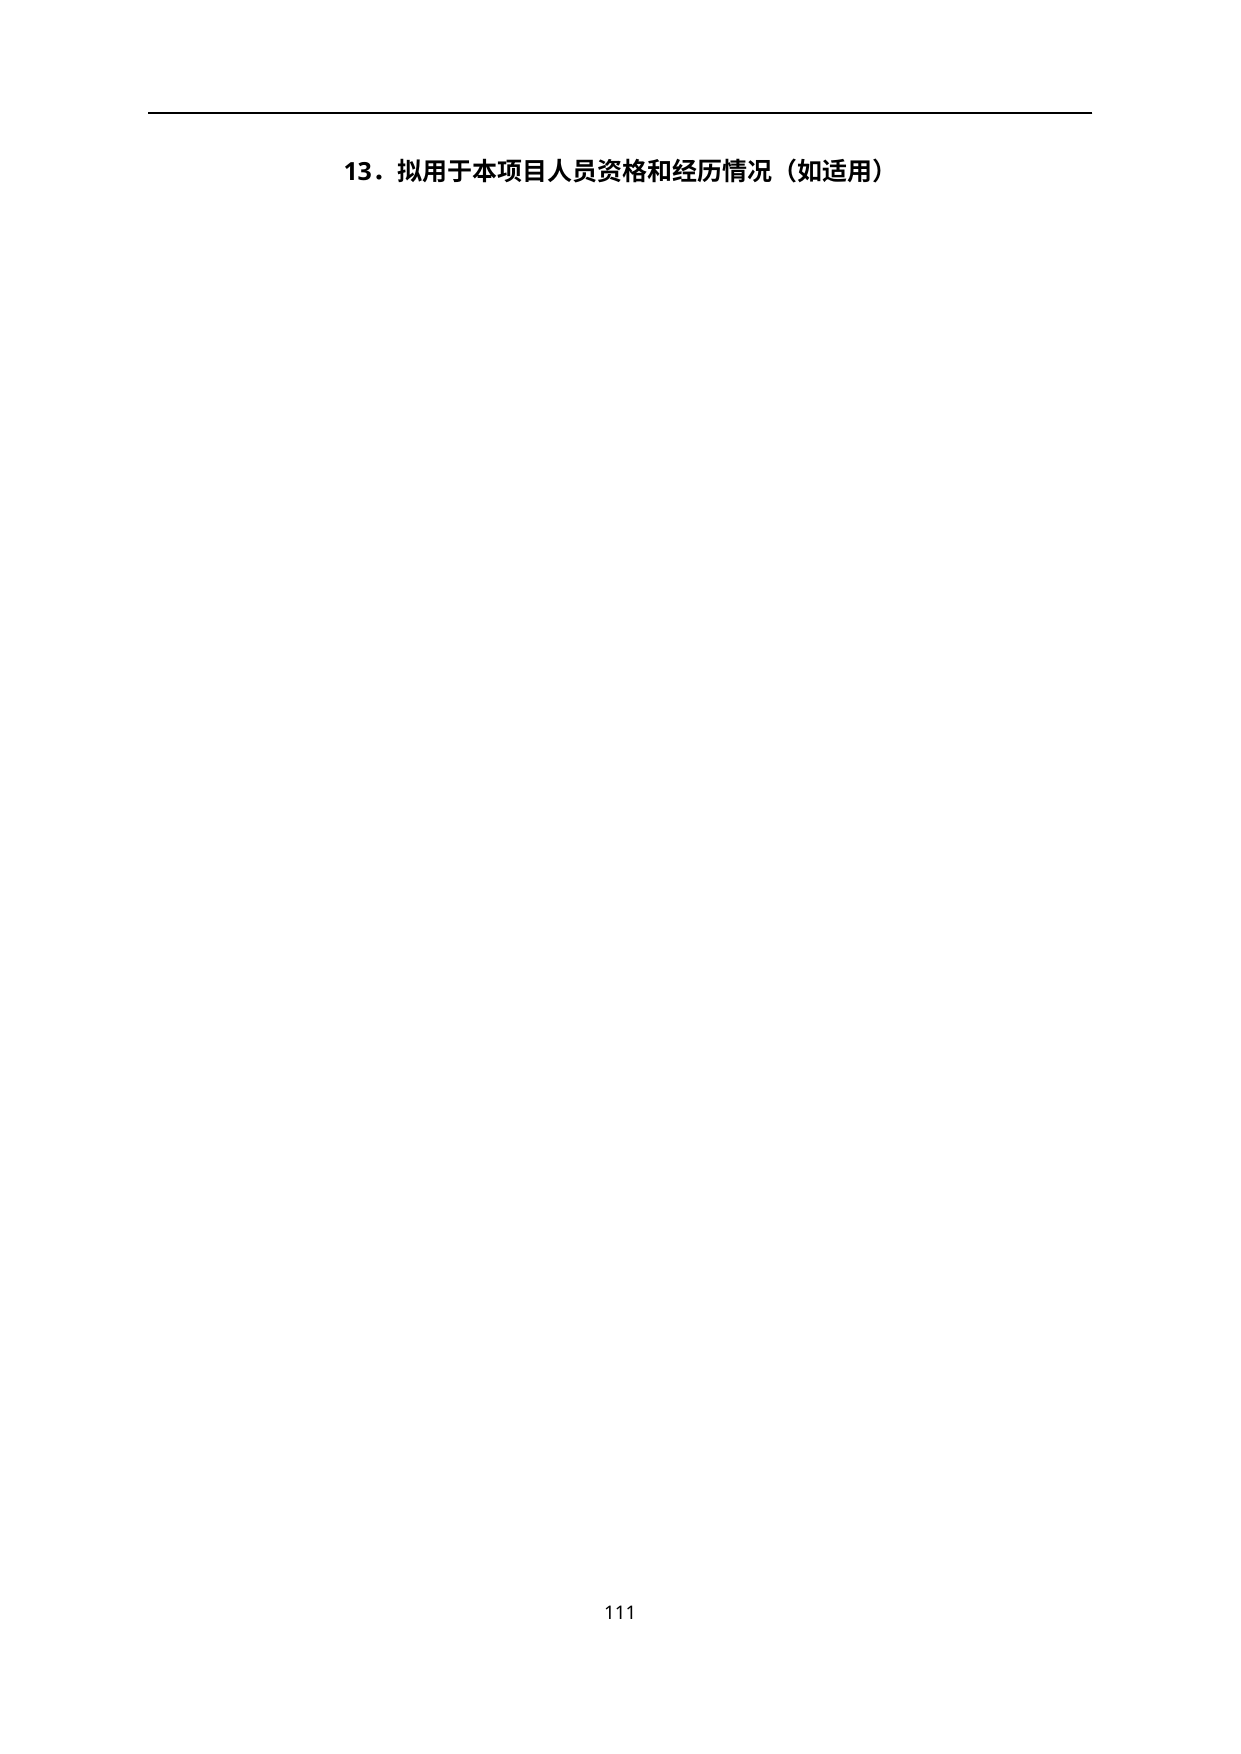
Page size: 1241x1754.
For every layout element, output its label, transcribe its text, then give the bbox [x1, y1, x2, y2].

subtitle 13．拟用于本项目人员资格和经历情况（如适用） [148, 151, 1092, 188]
